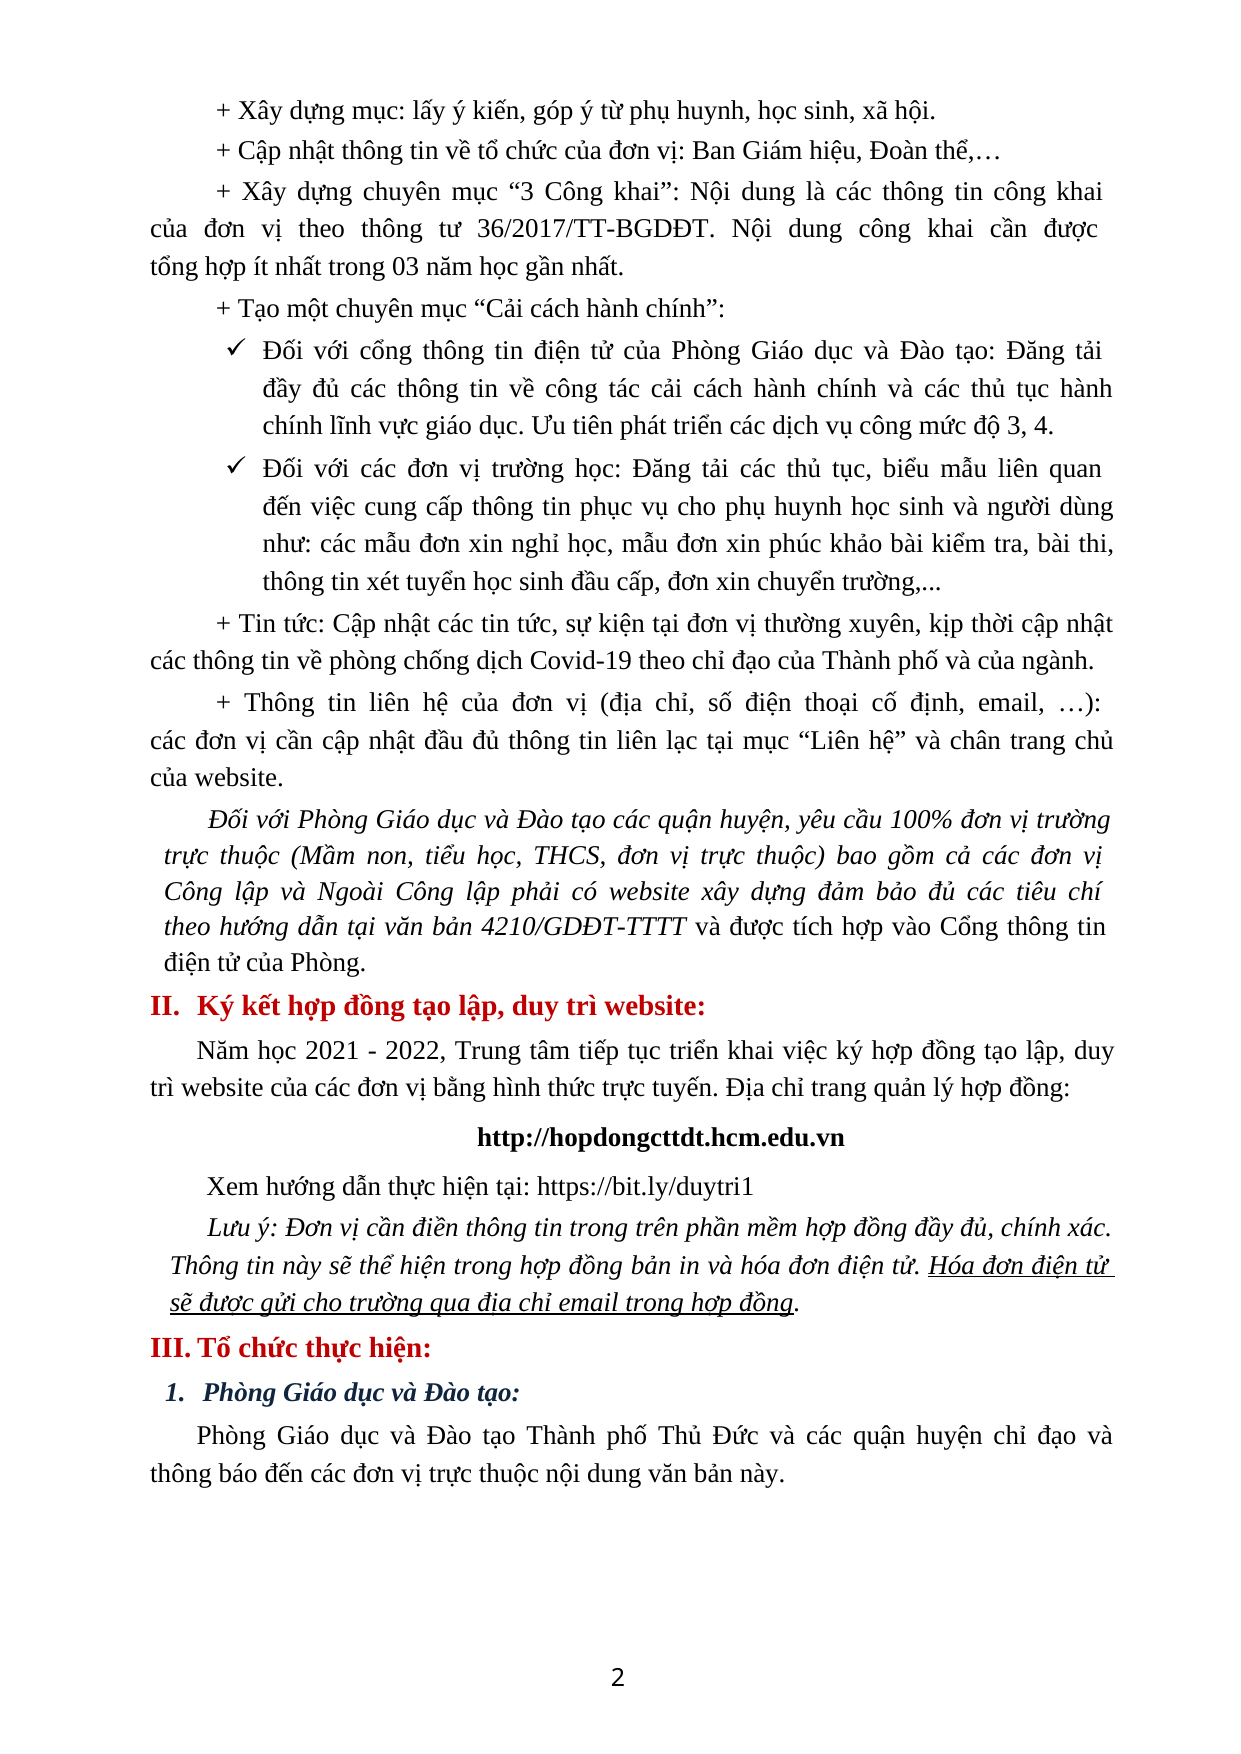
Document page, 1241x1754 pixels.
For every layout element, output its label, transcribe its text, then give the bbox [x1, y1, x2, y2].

list + Tin tức: Cập nhật các tin tức, sự kiện tại đơn vị thường xuyên, kịp thời cập nhật các thông tin về phòng chống dịch Covid-19 theo chỉ đạo của Thành phố và của ngành. [150, 607, 1115, 675]
subtitle Phòng Giáo dục và Đào tạo: [165, 1376, 1115, 1407]
list Xem hướng dẫn thực hiện tại: https://bit.ly/duytri1 [169, 1169, 1115, 1201]
list + Cập nhật thông tin về tổ chức của đơn vị: Ban Giám hiệu, Đoàn thể,… [216, 134, 1115, 166]
list + Thông tin liên hệ của đơn vị (địa chỉ, số điện thoại cố định, email, …): các đơn vị cần cập nhật đầu đủ thông tin liên lạc tại mục “Liên hệ” và chân trang chủ của website. [150, 686, 1115, 792]
text Đối với Phòng Giáo dục và Đào tạo các quận huyện, yêu cầu 100% đơn vị trường trực thuộc (Mầm non, tiểu học, THCS, đơn vị trực thuộc) bao gồm cả các đơn vị Công lập và Ngoài Công lập phải có website xây dựng đảm bảo đủ các tiêu chí theo hướng dẫn tại văn bản 4210/GDĐT-TTTT và được tích hợp vào Cổng thông tin điện tử của Phòng. [164, 803, 1115, 977]
list Lưu ý: Đơn vị cần điền thông tin trong trên phần mềm hợp đồng đầy đủ, chính xác. Thông tin này sẽ thể hiện trong hợp đồng bản in và hóa đơn điện tử. Hóa đơn điện tử sẽ được gửi cho trường qua địa chỉ email trong hợp đồng. [169, 1212, 1115, 1317]
subtitle Tổ chức thực hiện: [150, 1330, 1115, 1363]
list Đối với cổng thông tin điện tử của Phòng Giáo dục và Đào tạo: Đăng tải đầy đủ các thông tin về công tác cải cách hành chính và các thủ tục hành chính lĩnh vực giáo dục. Ưu tiên phát triển các dịch vụ công mức độ 3, 4. [225, 334, 1115, 440]
subtitle Ký kết hợp đồng tạo lập, duy trì website: [150, 988, 1115, 1022]
list http://hopdongcttdt.hcm.edu.vn [206, 1121, 1115, 1152]
list + Xây dựng mục: lấy ý kiến, góp ý từ phụ huynh, học sinh, xã hội. [216, 94, 1115, 125]
text Năm học 2021 - 2022, Trung tâm tiếp tục triển khai việc ký hợp đồng tạo lập, duy trì website của các đơn vị bằng hình thức trực tuyến. Địa chỉ trang quản lý hợp đồng: [150, 1034, 1115, 1103]
list + Tạo một chuyên mục “Cải cách hành chính”: [150, 292, 1115, 323]
text Phòng Giáo dục và Đào tạo Thành phố Thủ Đức và các quận huyện chỉ đạo và thông báo đến các đơn vị trực thuộc nội dung văn bản này. [150, 1419, 1115, 1488]
list + Xây dựng chuyên mục “3 Công khai”: Nội dung là các thông tin công khai của đơn vị theo thông tư 36/2017/TT-BGDĐT. Nội dung công khai cần được tổng hợp ít nhất trong 03 năm học gần nhất. [150, 175, 1115, 281]
list Đối với các đơn vị trường học: Đăng tải các thủ tục, biểu mẫu liên quan đến việc cung cấp thông tin phục vụ cho phụ huynh học sinh và người dùng như: các mẫu đơn xin nghỉ học, mẫu đơn xin phúc khảo bài kiểm tra, bài thi, thông tin xét tuyển học sinh đầu cấp, đơn xin chuyển trường,... [225, 453, 1115, 596]
